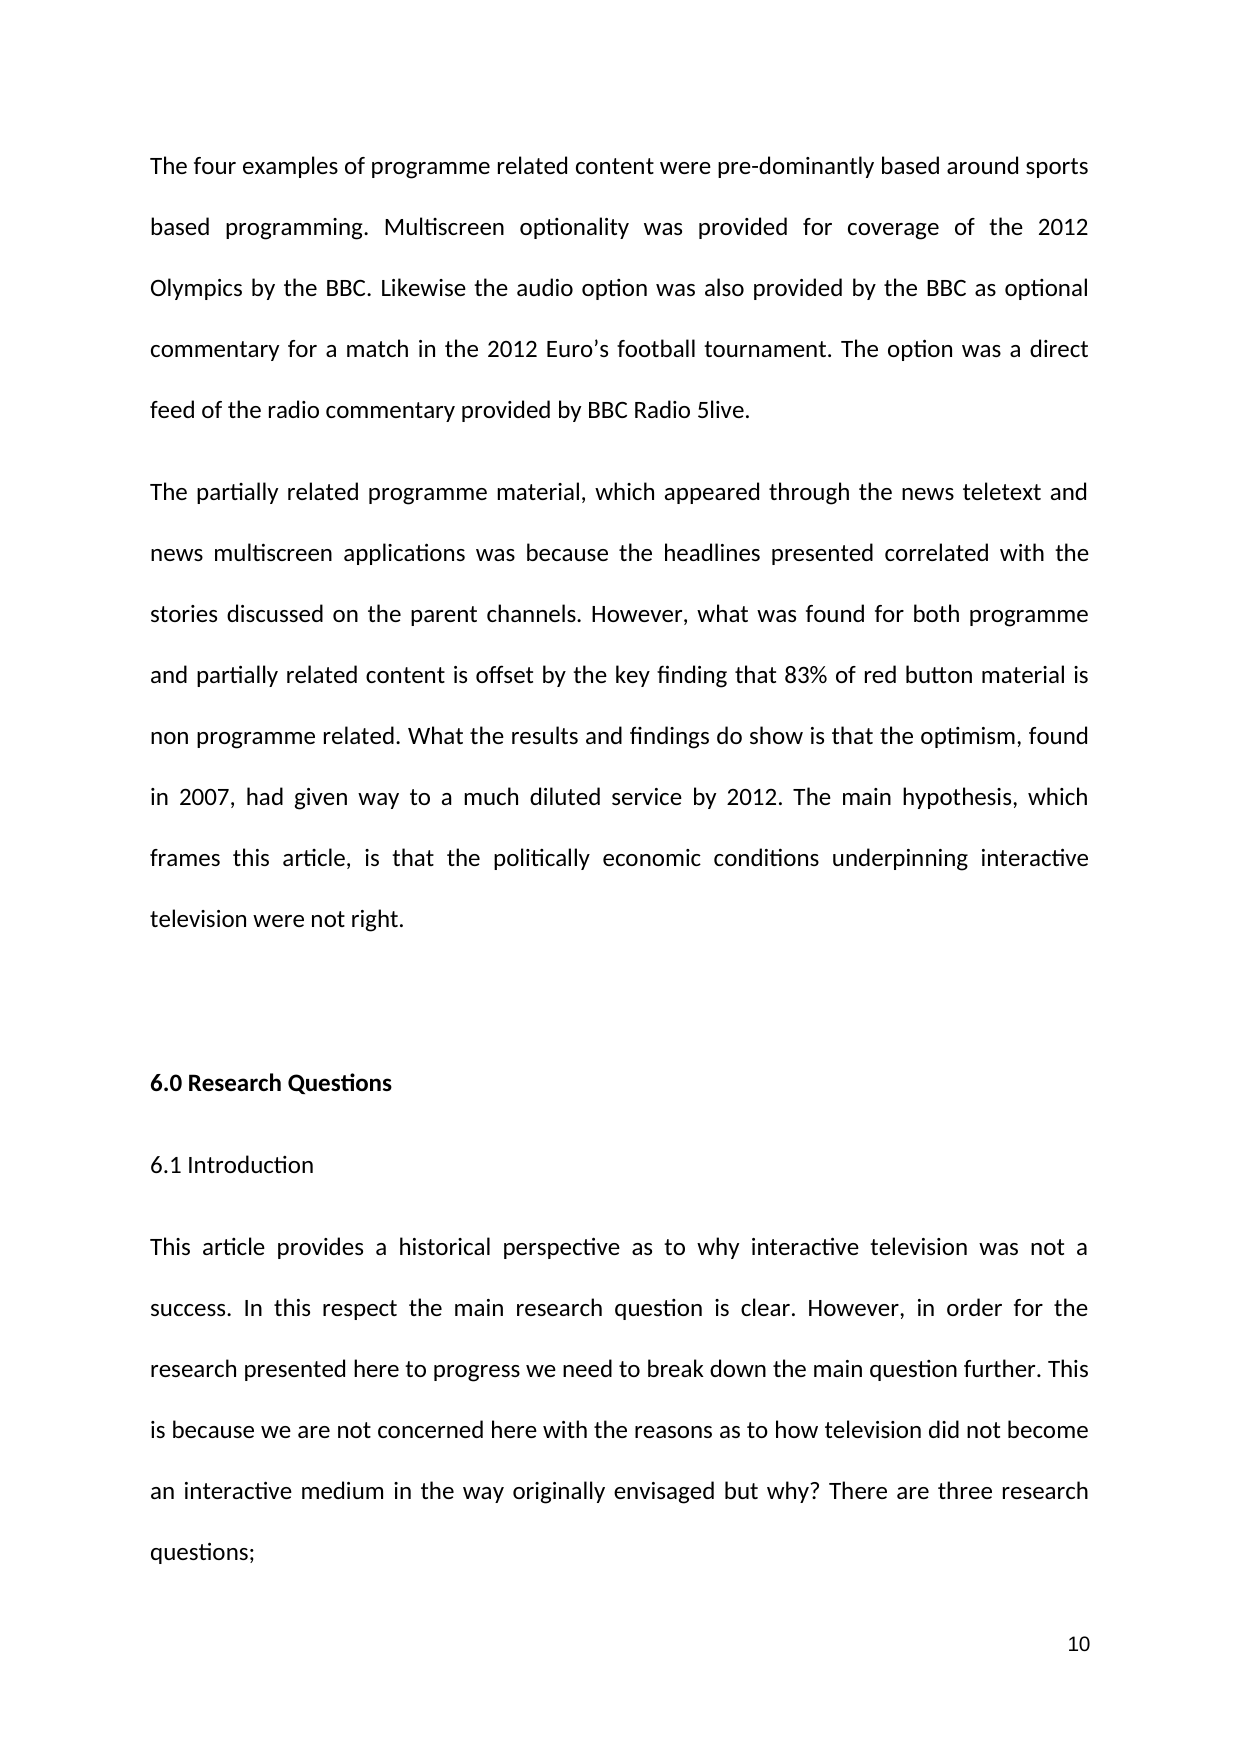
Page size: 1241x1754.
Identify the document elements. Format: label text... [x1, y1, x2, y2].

text This article provides a historical perspective as to why interactive television was not a success. In this respect the main research question is clear. However, in order for the research presented here to progress we need to break down the main question further. This is because we are not concerned here with the reasons as to how television did not become an interactive medium in the way originally envisaged but why? There are three research questions; [150, 1231, 1090, 1567]
text The four examples of programme related content were pre-dominantly based around sports based programming. Multiscreen optionality was provided for coverage of the 2012 Olympics by the BBC. Likewise the audio option was also provided by the BBC as optional commentary for a match in the 2012 Euro’s football tournament. The option was a direct feed of the radio commentary provided by BBC Radio 5live. [150, 150, 1090, 425]
text 6.0 Research Questions [150, 1067, 1090, 1098]
text 6.1 Introduction [150, 1149, 1090, 1179]
text The partially related programme material, which appeared through the news teletext and news multiscreen applications was because the headlines presented correlated with the stories discussed on the parent channels. However, what was found for both programme and partially related content is offset by the key finding that 83% of red button material is non programme related. What the results and findings do show is that the optimism, found in 2007, had given way to a much diluted service by 2012. The main hypothesis, which frames this article, is that the politically economic conditions underpinning interactive television were not right. [150, 476, 1090, 934]
